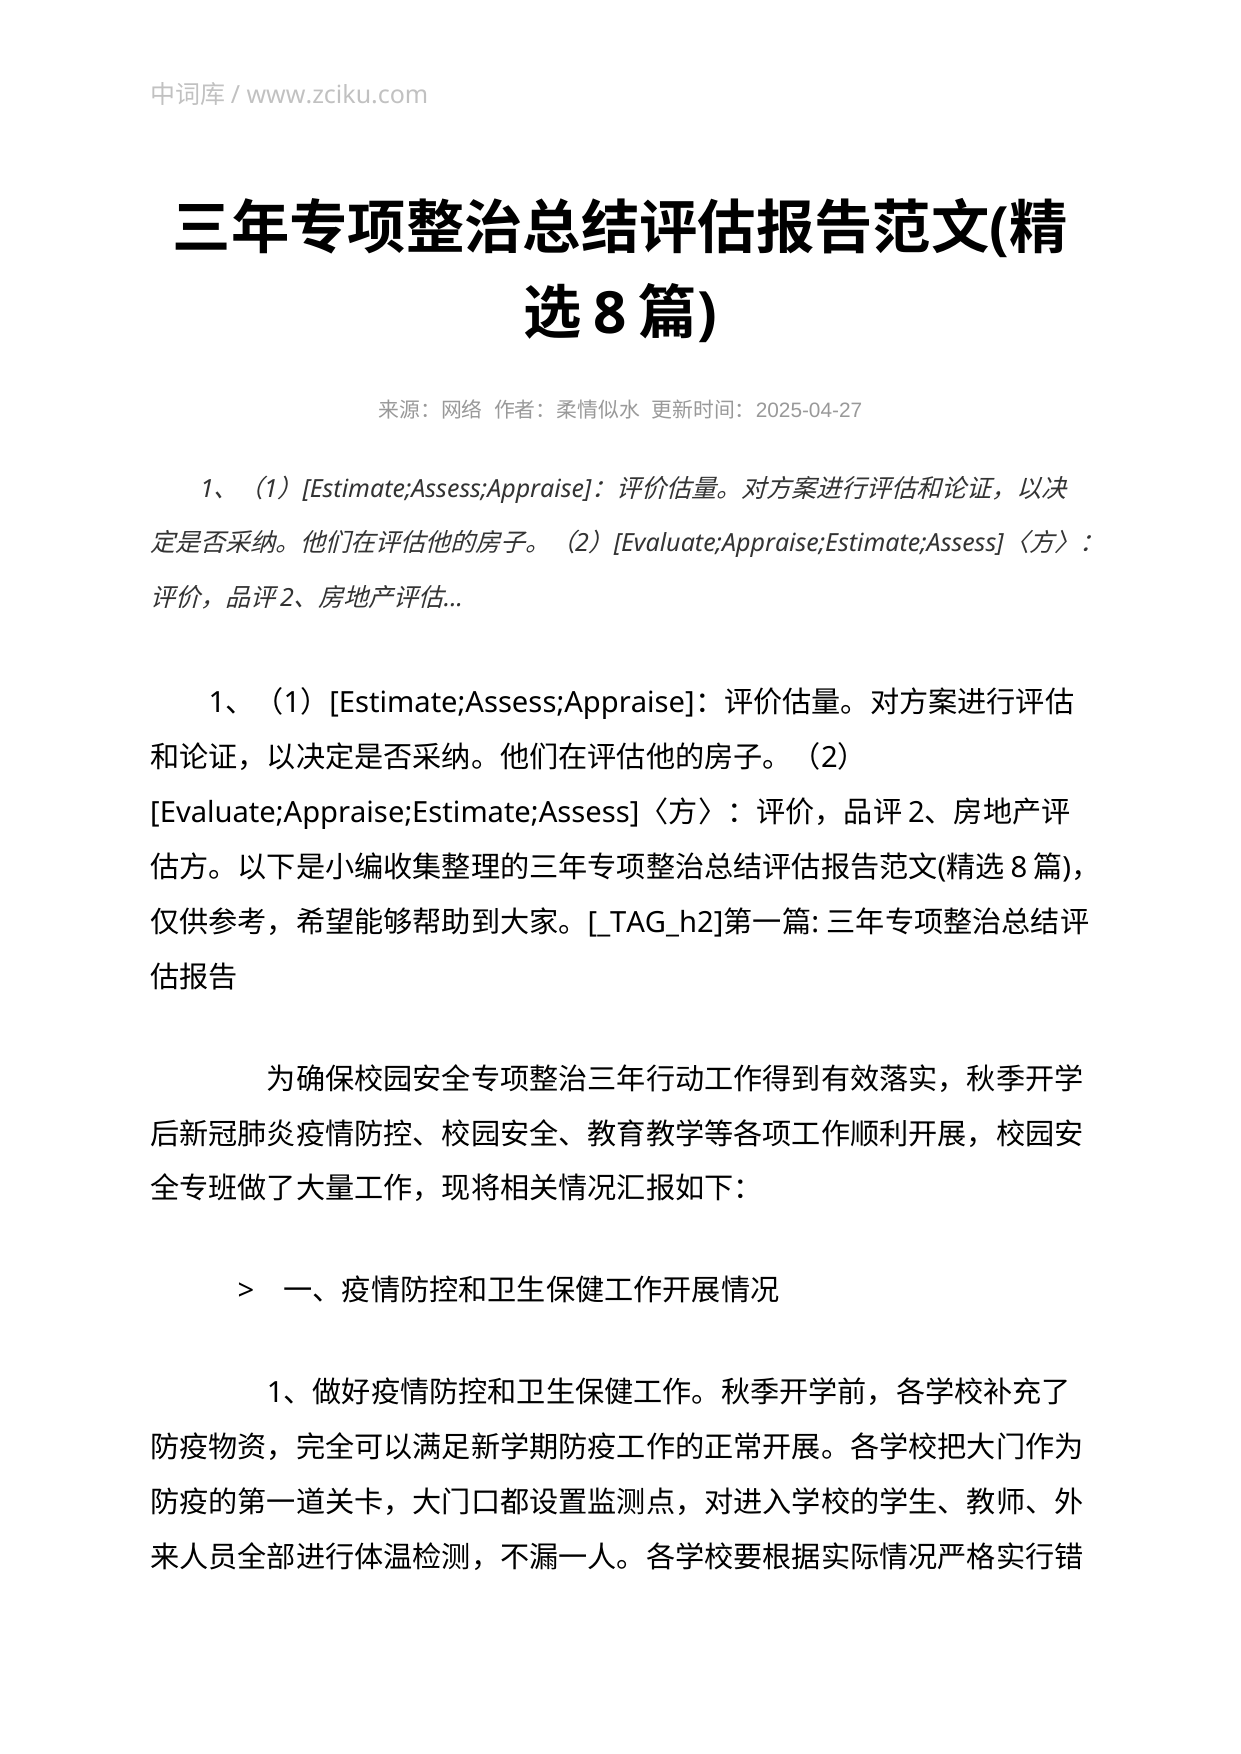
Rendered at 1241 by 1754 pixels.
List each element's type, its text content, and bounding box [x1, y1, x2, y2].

text 1、（1）[Estimate;Assess;Appraise]：评价估量。对方案进行评估和论证，以决定是否采纳。他们在评估他的房子。（2）[Evaluate;Appraise;Estimate;Assess]〈方〉：评价，品评2、房地产评估方。以下是小编收集整理的三年专项整治总结评估报告范文(精选8篇)，仅供参考，希望能够帮助到大家。[_TAG_h2]第一篇: 三年专项整治总结评估报告 [150, 678, 1090, 996]
subtitle 三年专项整治总结评估报告范文(精选8篇) [150, 181, 1090, 351]
text 1、（1）[Estimate;Assess;Appraise]：评价估量。对方案进行评估和论证，以决定是否采纳。他们在评估他的房子。（2）[Evaluate;Appraise;Estimate;Assess]〈方〉：评价，品评2、房地产评估... [150, 468, 1090, 613]
text 来源：网络 作者：柔情似水 更新时间：2025-04-27 [150, 398, 1090, 422]
text > 一、疫情防控和卫生保健工作开展情况 [150, 1267, 1090, 1309]
text 为确保校园安全专项整治三年行动工作得到有效落实，秋季开学后新冠肺炎疫情防控、校园安全、教育教学等各项工作顺利开展，校园安全专班做了大量工作，现将相关情况汇报如下： [150, 1055, 1090, 1207]
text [150, 1369, 1090, 1576]
